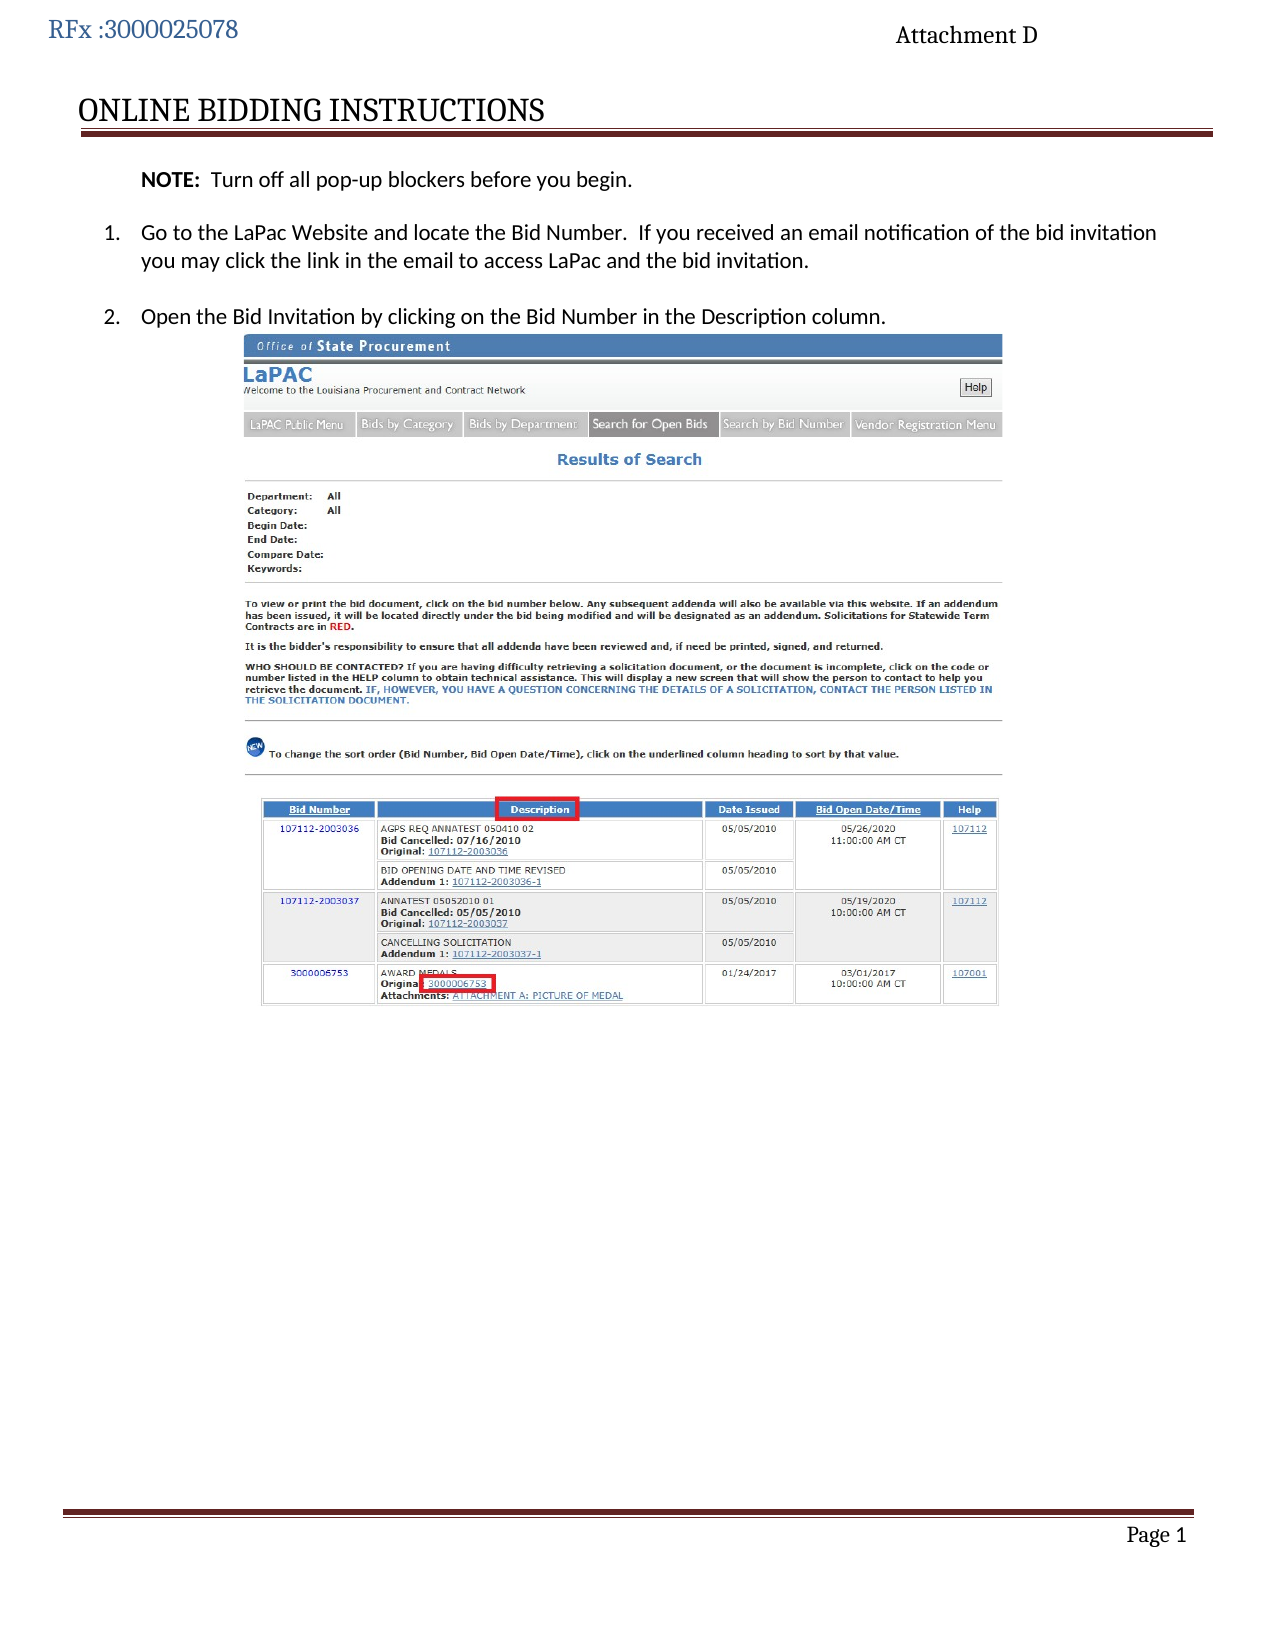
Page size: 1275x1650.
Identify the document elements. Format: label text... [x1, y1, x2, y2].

text Attachment D [896, 21, 1208, 50]
subtitle RFx :3000025078 [48, 14, 355, 46]
picture [243, 330, 1003, 1010]
text NOTE: Turn off all pop-up blockers before you begin. [141, 165, 1208, 193]
list Open the Bid Invitation by clicking on the Bid Number in the Description column. [103, 302, 1208, 330]
list Go to the LaPac Website and locate the Bid Number. If you received an email notification of the bid invitation you may click the link in the email to access LaPac and the bid invitation. [103, 218, 1163, 274]
